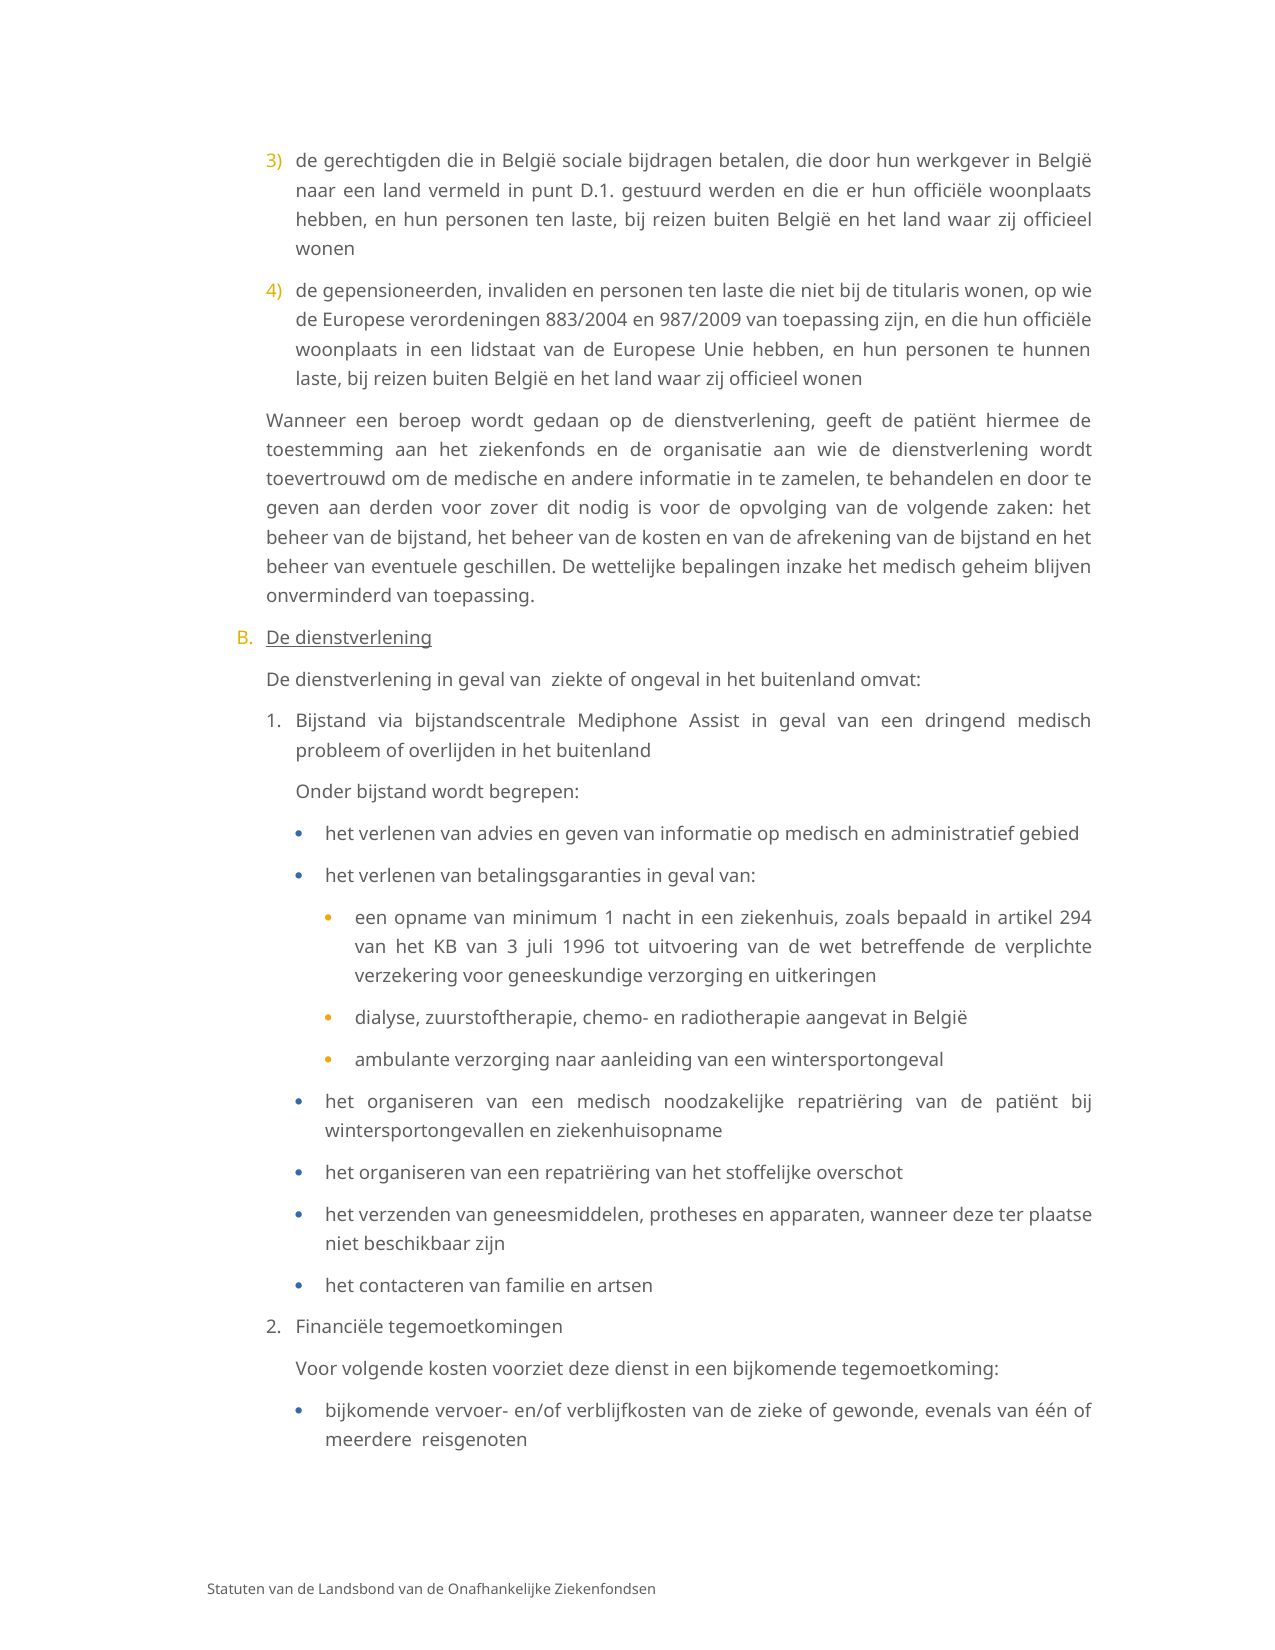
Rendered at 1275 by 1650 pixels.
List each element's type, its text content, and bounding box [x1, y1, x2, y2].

list het verlenen van advies en geven van informatie op medisch en administratief gebied [295, 821, 1093, 846]
list het organiseren van een repatriëring van het stoffelijke overschot [295, 1159, 1093, 1184]
text De dienstverlening in geval van ziekte of ongeval in het buitenland omvat: [266, 666, 1093, 692]
list een opname van minimum 1 nacht in een ziekenhuis, zoals bepaald in artikel 294 van het KB van 3 juli 1996 tot uitvoering van de wet betreffende de verplichte verzekering voor geneeskundige verzorging en uitkeringen [325, 904, 1093, 988]
list de gepensioneerden, invaliden en personen ten laste die niet bij de titularis wonen, op wie de Europese verordeningen 883/2004 en 987/2009 van toepassing zijn, en die hun officiële woonplaats in een lidstaat van de Europese Unie hebben, en hun personen te hunnen laste, bij reizen buiten België en het land waar zij officieel wonen [266, 277, 1093, 391]
text Wanneer een beroep wordt gedaan op de dienstverlening, geeft de patiënt hiermee de toestemming aan het ziekenfonds en de organisatie aan wie de dienstverlening wordt toevertrouwd om de medische en andere informatie in te zamelen, te behandelen en door te geven aan derden voor zover dit nodig is voor de opvolging van de volgende zaken: het beheer van de bijstand, het beheer van de kosten en van de afrekening van de bijstand en het beheer van eventuele geschillen. De wettelijke bepalingen inzake het medisch geheim blijven onverminderd van toepassing. [266, 407, 1093, 608]
list dialyse, zuurstoftherapie, chemo- en radiotherapie aangevat in België [325, 1004, 1093, 1030]
list het verlenen van betalingsgaranties in geval van: [295, 862, 1093, 888]
list ambulante verzorging naar aanleiding van een wintersportongeval [325, 1046, 1093, 1072]
list Bijstand via bijstandscentrale Mediphone Assist in geval van een dringend medisch probleem of overlijden in het buitenland [266, 708, 1093, 763]
text Voor volgende kosten voorziet deze dienst in een bijkomende tegemoetkoming: [295, 1355, 1093, 1381]
list Financiële tegemoetkomingen [266, 1314, 1093, 1339]
list de gerechtigden die in België sociale bijdragen betalen, die door hun werkgever in België naar een land vermeld in punt D.1. gestuurd werden en die er hun officiële woonplaats hebben, en hun personen ten laste, bij reizen buiten België en het land waar zij officieel wonen [266, 148, 1093, 261]
list De dienstverlening [236, 624, 1093, 650]
list bijkomende vervoer- en/of verblijfkosten van de zieke of gewonde, evenals van één of meerdere reisgenoten [295, 1397, 1093, 1452]
list het contacteren van familie en artsen [295, 1272, 1093, 1297]
list het organiseren van een medisch noodzakelijke repatriëring van de patiënt bij wintersportongevallen en ziekenhuisopname [295, 1088, 1093, 1143]
text Onder bijstand wordt begrepen: [295, 779, 1093, 804]
list het verzenden van geneesmiddelen, protheses en apparaten, wanneer deze ter plaatse niet beschikbaar zijn [295, 1201, 1093, 1256]
